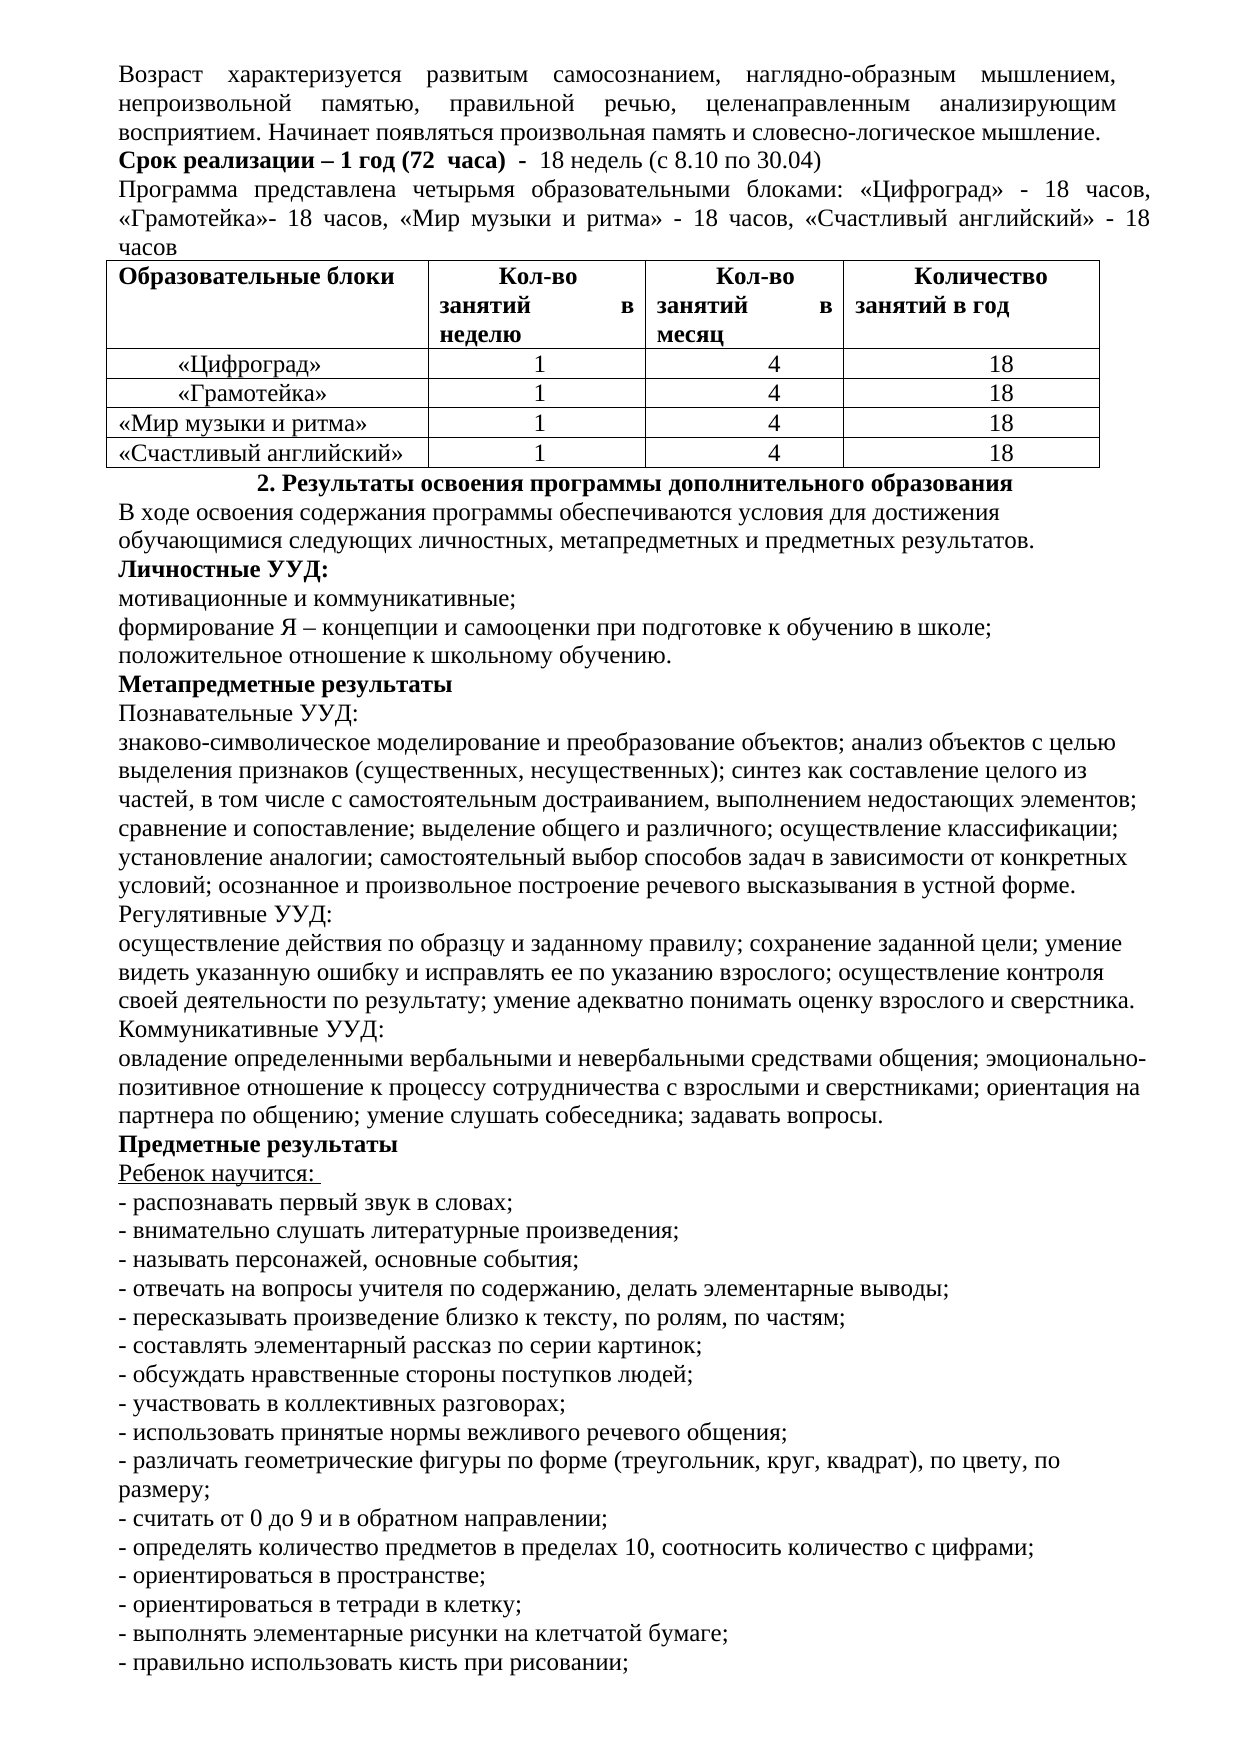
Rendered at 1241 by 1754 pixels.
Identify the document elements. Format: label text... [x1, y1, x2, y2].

table_header Кол-во занятий в месяц [646, 261, 843, 348]
table_cell 18 [844, 408, 1099, 437]
table_header Образовательные блоки [107, 261, 428, 348]
text осуществление действия по образцу и заданному правилу; сохранение заданной цели; умение видеть указанную ошибку и исправлять ее по указанию взрослого; осуществление контроля своей деятельности по результату; умение адекватно понимать оценку взрослого и сверстника. Коммуникативные УУД: [118, 928, 1152, 1043]
text 2. Результаты освоения программы дополнительного образования [118, 468, 1152, 497]
table_cell «Счастливый английский» [107, 438, 428, 467]
table_cell «Мир музыки и ритма» [107, 408, 428, 437]
table_cell 4 [646, 349, 843, 377]
text В ходе освоения содержания программы обеспечиваются условия для достижения обучающимися следующих личностных, метапредметных и предметных результатов. [118, 497, 1152, 554]
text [118, 59, 1117, 145]
text формирование Я – концепции и самооценки при подготовке к обучению в школе; [118, 612, 1152, 640]
text Срок реализации – 1 год (72 часа) - 18 недель (с 8.10 по 30.04) [118, 145, 1152, 174]
text положительное отношение к школьному обучению. Метапредметные результаты Познавательные УУД: [118, 640, 1152, 727]
table_header Количество занятий в год [844, 261, 1099, 348]
table_cell 18 [844, 438, 1099, 467]
text знаково-символическое моделирование и преобразование объектов; анализ объектов с целью выделения признаков (существенных, несущественных); синтез как составление целого из частей, в том числе с самостоятельным достраиванием, выполнением недостающих элементов; сравнение и сопоставление; выделение общего и различного; осуществление классификации; установление аналогии; самостоятельный выбор способов задач в зависимости от конкретных условий; осознанное и произвольное построение речевого высказывания в устной форме. Регулятивные УУД: [118, 727, 1152, 928]
table_cell 1 [429, 349, 645, 377]
table_cell 1 [429, 438, 645, 467]
table_header Кол-во занятий в неделю [429, 261, 645, 348]
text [118, 1043, 1152, 1675]
table_cell 4 [646, 438, 843, 467]
text Программа представлена четырьмя образовательными блоками: «Цифроград» - 18 часов, «Грамотейка»- 18 часов, «Мир музыки и ритма» - 18 часов, «Счастливый английский» - 18 часов [118, 174, 1152, 260]
table_cell 1 [429, 408, 645, 437]
table_cell 18 [844, 349, 1099, 377]
table_cell «Цифроград» [107, 349, 428, 377]
text Личностные УУД: [118, 554, 1152, 583]
table_cell 18 [844, 379, 1099, 407]
text мотивационные и коммуникативные; [118, 583, 1152, 612]
table_cell 4 [646, 408, 843, 437]
table_cell 1 [429, 379, 645, 407]
table_cell «Грамотейка» [107, 379, 428, 407]
table_cell 4 [646, 379, 843, 407]
